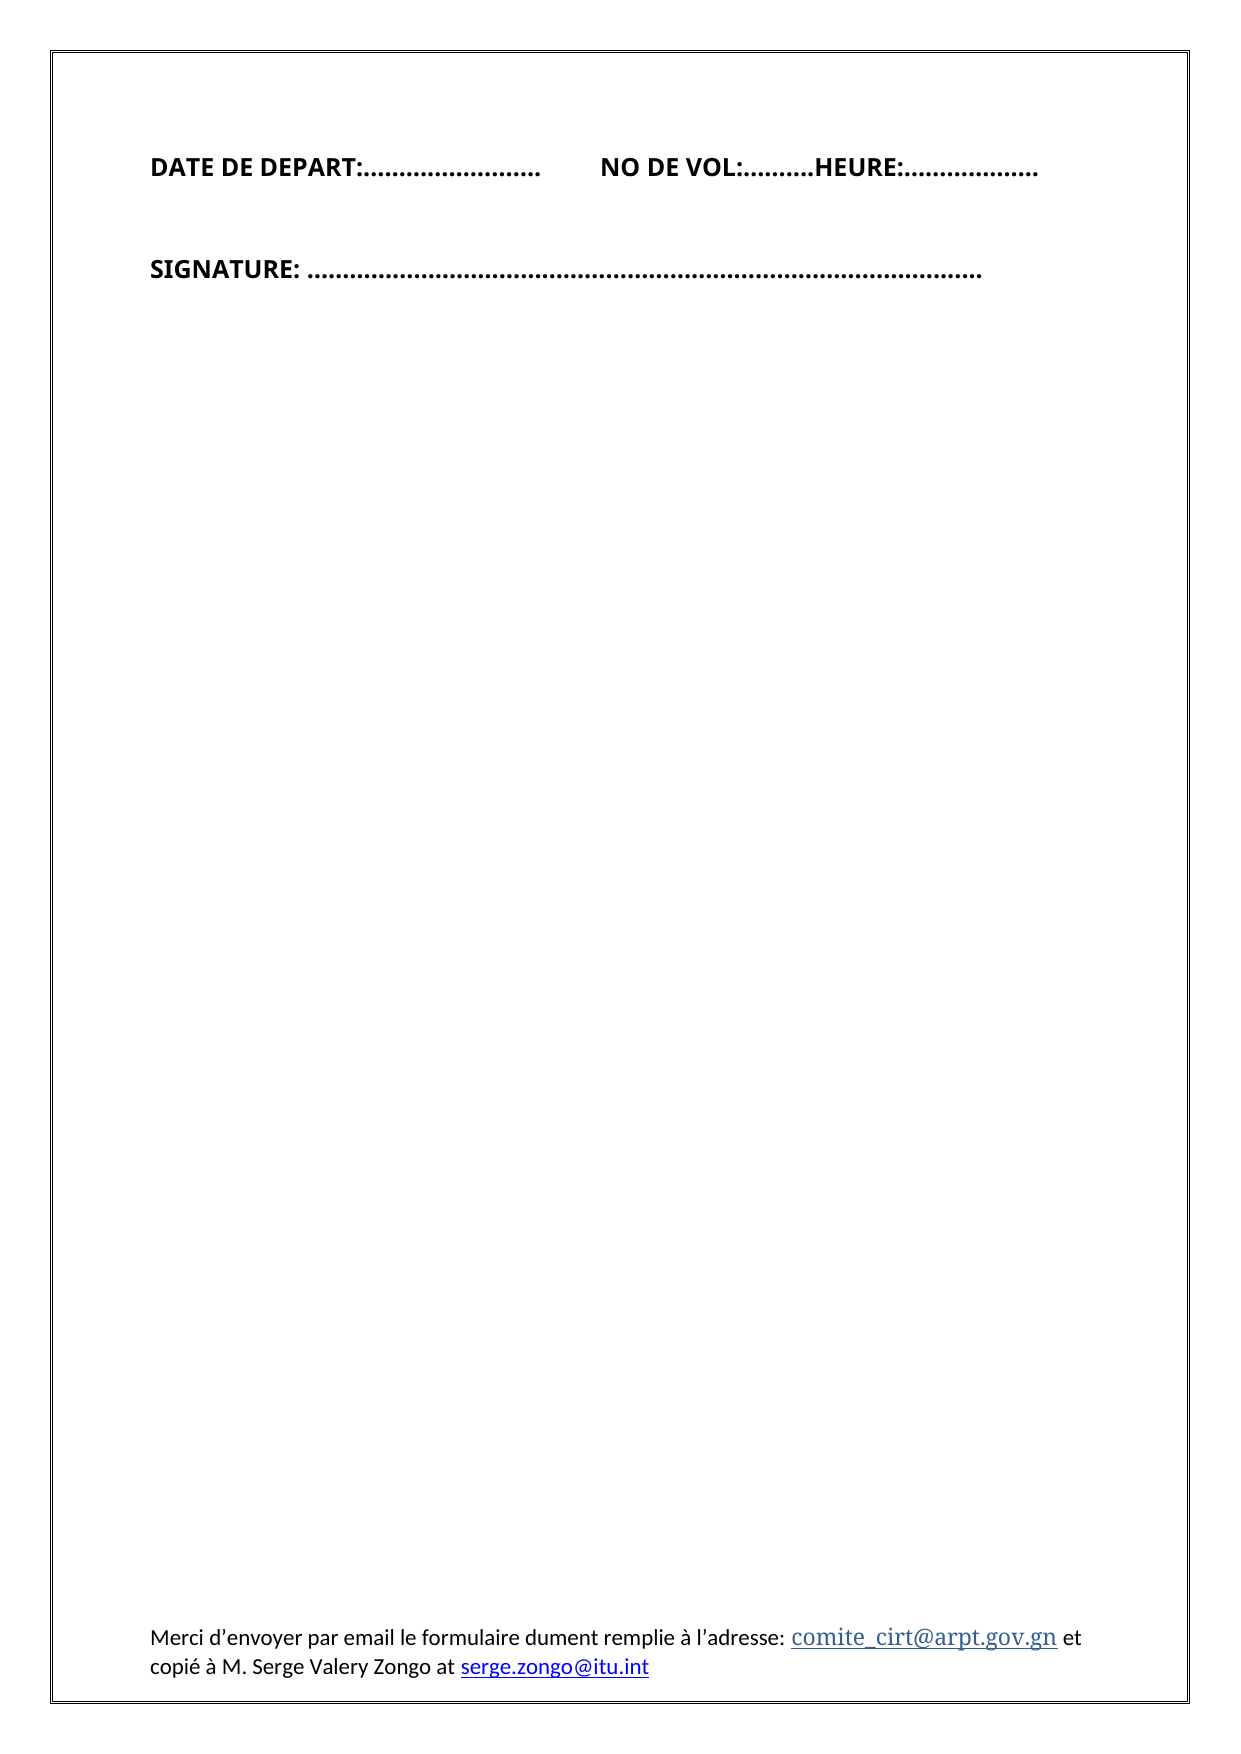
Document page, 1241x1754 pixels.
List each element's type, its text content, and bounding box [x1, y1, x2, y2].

text DATE DE DEPART:……………………. NO DE VOL:……….HEURE:………………. [150, 150, 1090, 184]
text SIGNATURE: ……………………………………………………………………………........ [150, 252, 1090, 286]
